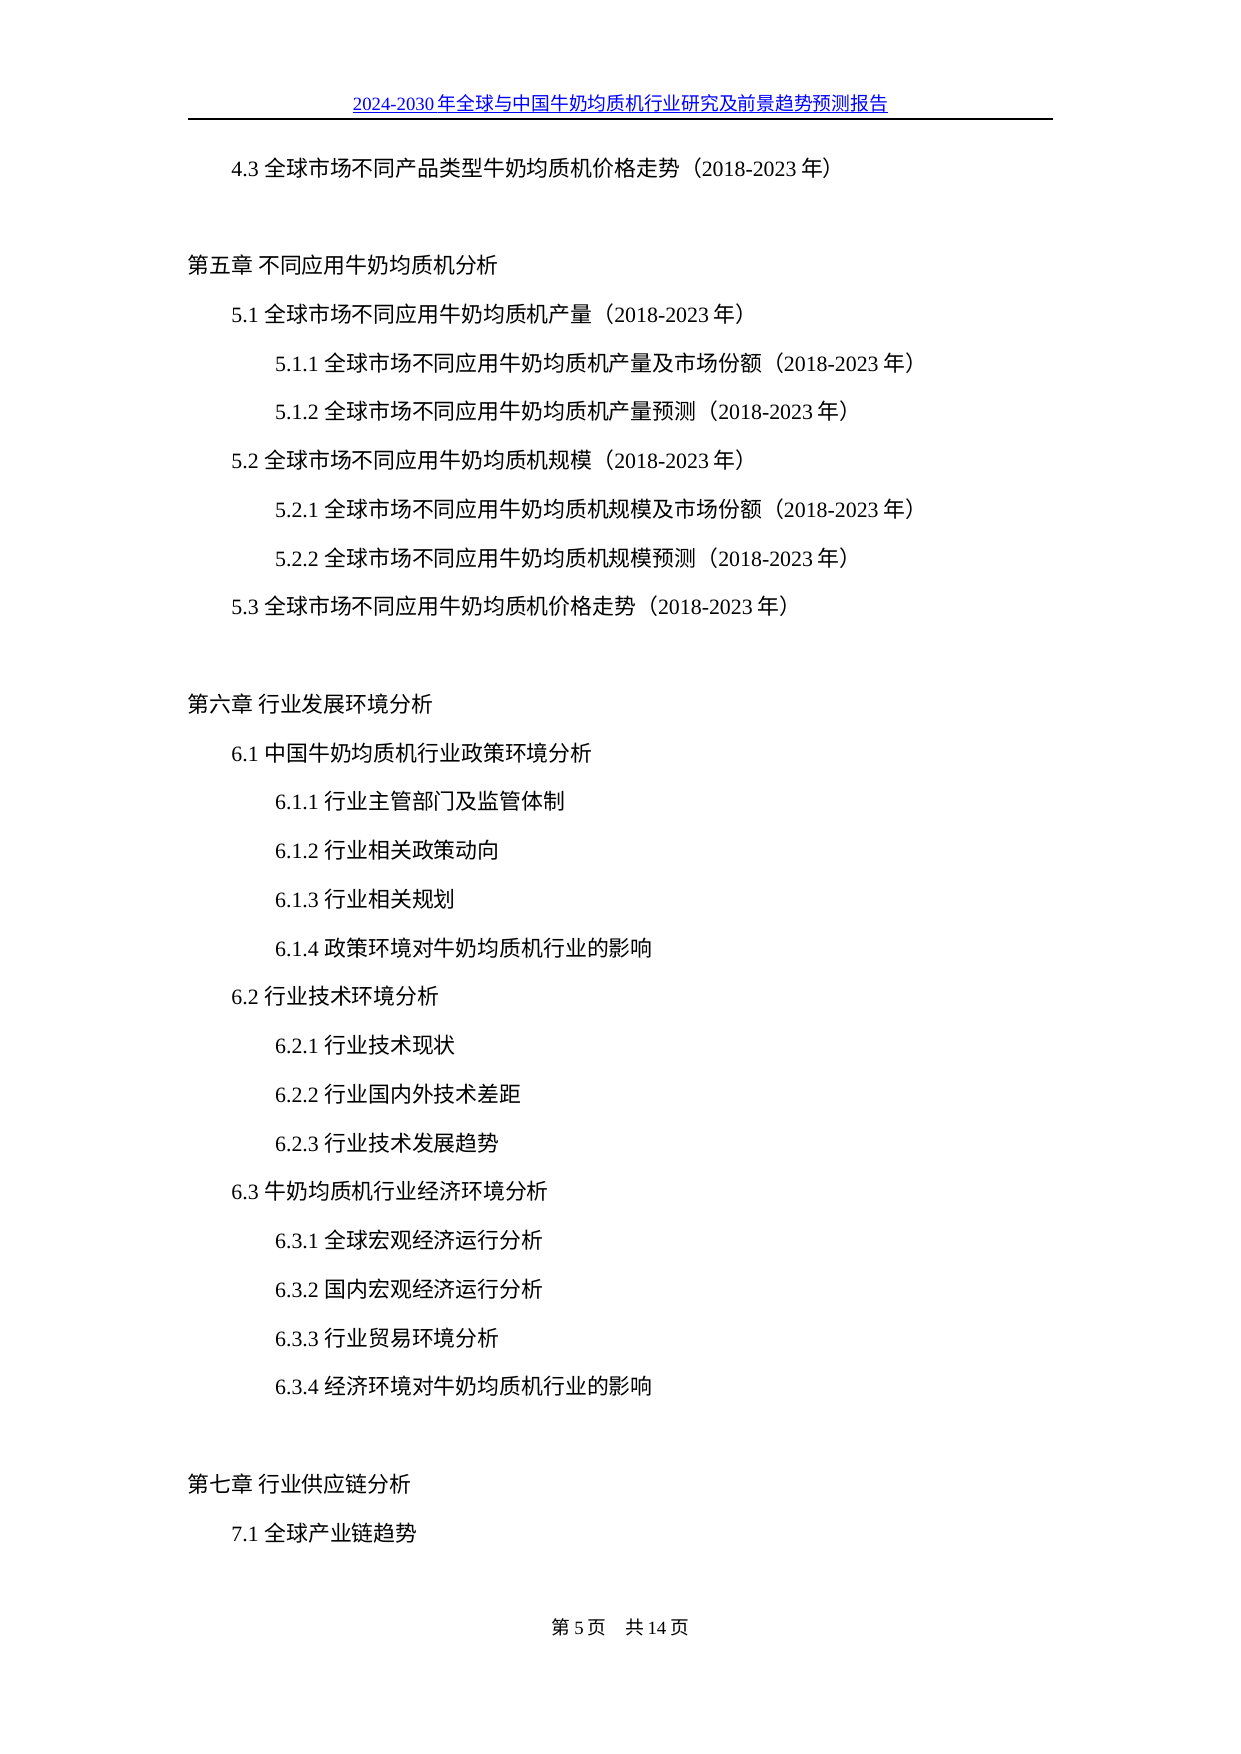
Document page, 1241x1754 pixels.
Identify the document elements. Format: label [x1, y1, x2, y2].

text [187, 150, 1053, 1548]
